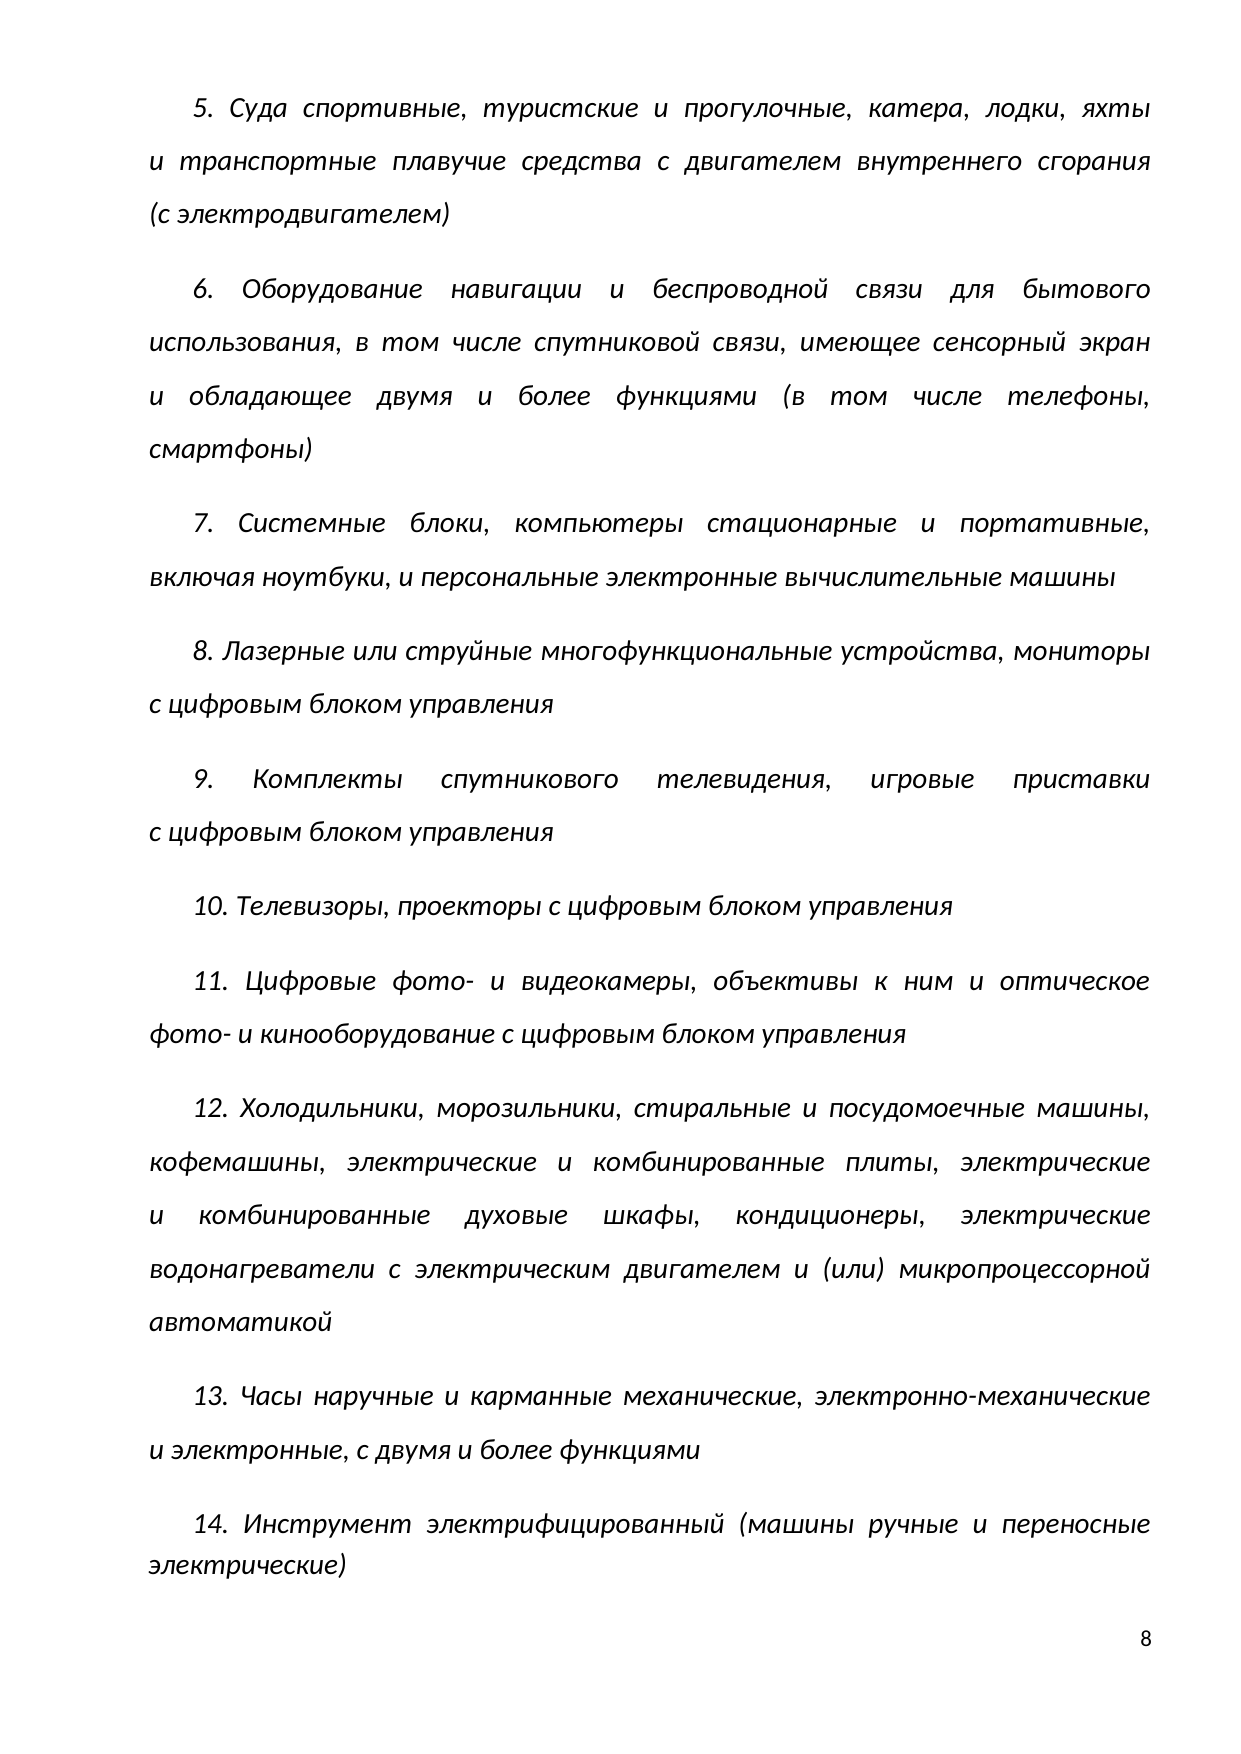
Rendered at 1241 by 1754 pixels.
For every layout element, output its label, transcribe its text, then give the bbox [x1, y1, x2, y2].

text 14. Инструмент электрифицированный (машины ручные и переносные электрические) [148, 1505, 1152, 1582]
text 5. Суда спортивные, туристские и прогулочные, катера, лодки, яхты и транспортные плавучие средства с двигателем внутреннего сгорания (с электродвигателем) [149, 89, 1152, 231]
text 8. Лазерные или струйные многофункциональные устройства, мониторы с цифровым блоком управления [149, 632, 1152, 721]
text 12. Холодильники, морозильники, стиральные и посудомоечные машины, кофемашины, электрические и комбинированные плиты, электрические и комбинированные духовые шкафы, кондиционеры, электрические водонагреватели с электрическим двигателем и (или) микропроцессорной автоматикой [149, 1089, 1152, 1339]
text 9. Комплекты спутникового телевидения, игровые приставки с цифровым блоком управления [149, 760, 1152, 849]
text 11. Цифровые фото- и видеокамеры, объективы к ним и оптическое фото- и кинооборудование с цифровым блоком управления [149, 962, 1152, 1051]
text 10. Телевизоры, проекторы с цифровым блоком управления [149, 887, 1152, 923]
text 6. Оборудование навигации и беспроводной связи для бытового использования, в том числе спутниковой связи, имеющее сенсорный экран и обладающее двумя и более функциями (в том числе телефоны, смартфоны) [149, 270, 1152, 466]
text 13. Часы наручные и карманные механические, электронно-механические и электронные, с двумя и более функциями [149, 1377, 1152, 1467]
text 7. Системные блоки, компьютеры стационарные и портативные, включая ноутбуки, и персональные электронные вычислительные машины [149, 504, 1152, 593]
